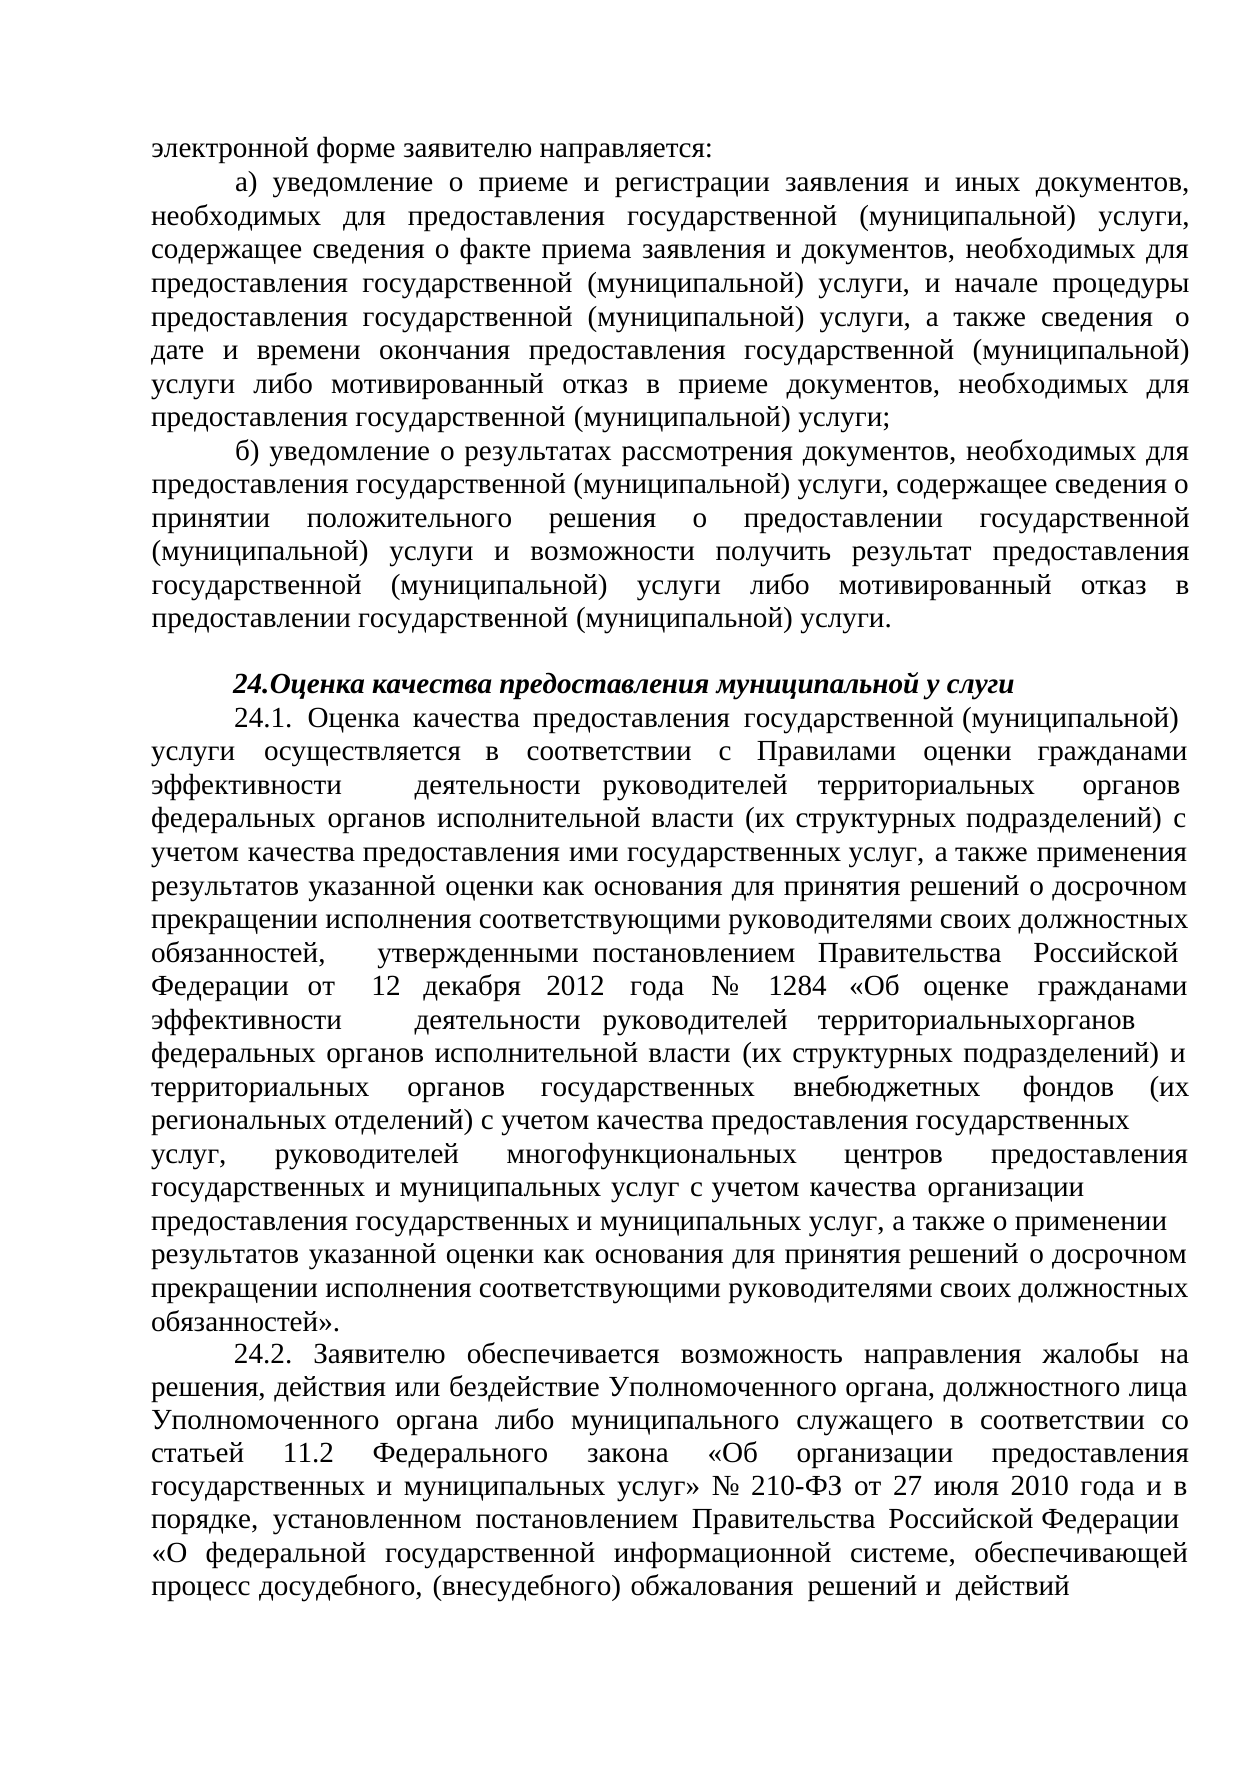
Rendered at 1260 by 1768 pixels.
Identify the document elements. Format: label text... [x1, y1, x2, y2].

text электронной форме заявителю направляется: [151, 131, 1201, 164]
subtitle Оценка качества предоставления муниципальной у слуги [233, 667, 1201, 700]
list Оценка качества предоставления государственной (муниципальной) услуги осуществляется в соответствии с Правилами оценки гражданами эффективности деятельности руководителей территориальных органов федеральных органов исполнительной власти (их структурных подразделений) с учетом качества предоставления ими государственных услуг, а также применения результатов указанной оценки как основания для принятия решений о досрочном прекращении исполнения соответствующими руководителями своих должностных обязанностей, утвержденными постановлением Правительства Российской Федерации от 12 декабря 2012 года № 1284 «Об оценке гражданами эффективности деятельности руководителей территориальных органов федеральных органов исполнительной власти (их структурных подразделений) и территориальных органов государственных внебюджетных фондов (их региональных отделений) с учетом качества предоставления государственных услуг, руководителей многофункциональных центров предоставления государственных и муниципальных услуг с учетом качества организации предоставления государственных и муниципальных услуг, а также о применении результатов указанной оценки как основания для принятия решений о досрочном прекращении исполнения соответствующими руководителями своих должностных обязанностей». [151, 700, 1190, 1337]
text б) уведомление о результатах рассмотрения документов, необходимых для предоставления государственной (муниципальной) услуги, содержащее сведения о принятии положительного решения о предоставлении государственной (муниципальной) услуги и возможности получить результат предоставления государственной (муниципальной) услуги либо мотивированный отказ в предоставлении государственной (муниципальной) услуги. [151, 433, 1189, 634]
text а) уведомление о приеме и регистрации заявления и иных документов, необходимых для предоставления государственной (муниципальной) услуги, содержащее сведения о факте приема заявления и документов, необходимых для предоставления государственной (муниципальной) услуги, и начале процедуры предоставления государственной (муниципальной) услуги, а также сведения о дате и времени окончания предоставления государственной (муниципальной) услуги либо мотивированный отказ в приеме документов, необходимых для предоставления государственной (муниципальной) услуги; [151, 164, 1190, 433]
list Заявителю обеспечивается возможность направления жалобы на решения, действия или бездействие Уполномоченного органа, должностного лица Уполномоченного органа либо муниципального служащего в соответствии со статьей 11.2 Федерального закона «Об организации предоставления государственных и муниципальных услуг» № 210-ФЗ от 27 июля 2010 года и в порядке, установленном постановлением Правительства Российской Федерации [151, 1337, 1189, 1535]
text «О федеральной государственной информационной системе, обеспечивающей процесс досудебного, (внесудебного) обжалования решений и действий [151, 1535, 1188, 1602]
